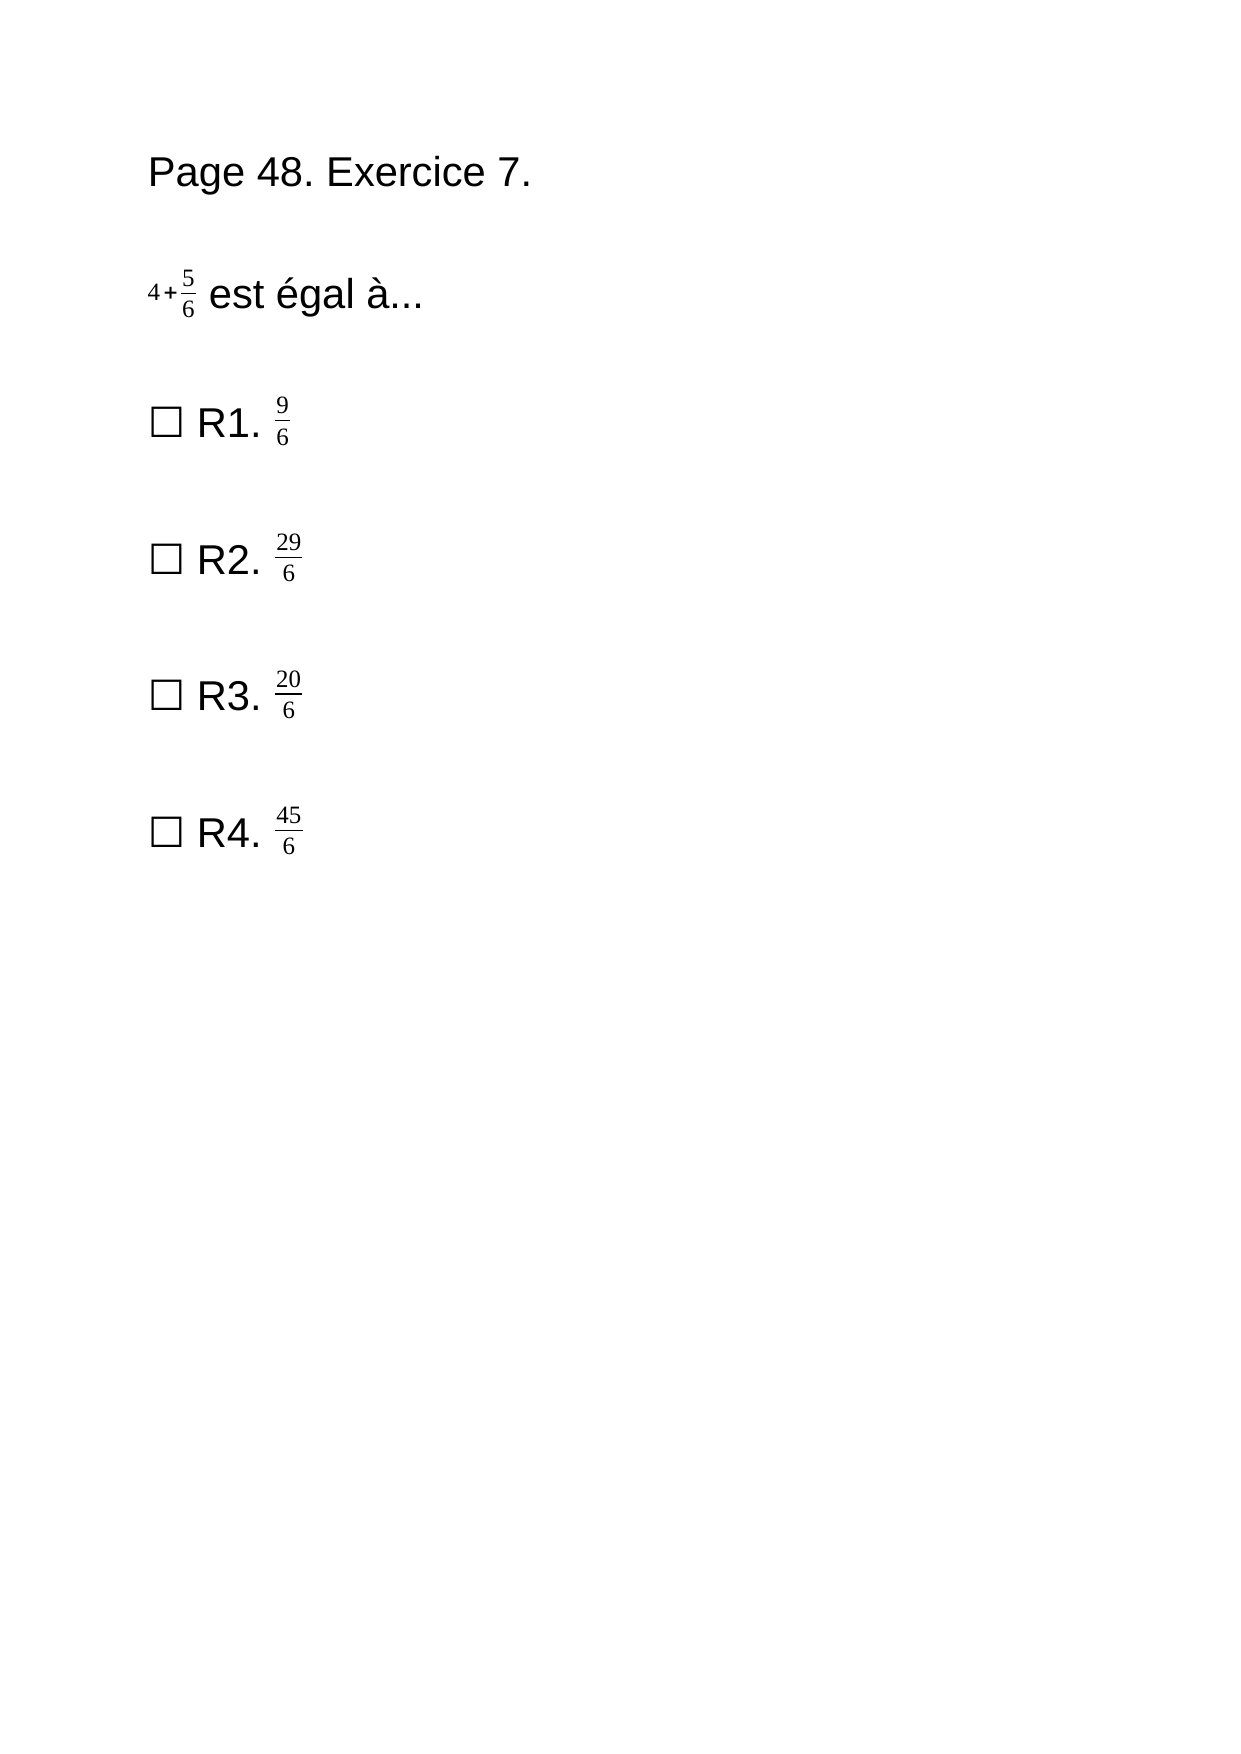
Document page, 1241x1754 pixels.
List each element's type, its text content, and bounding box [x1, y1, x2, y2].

text R4. [148, 802, 1093, 861]
text Page 48. Exercice 7. [148, 148, 1093, 196]
text R2. [148, 528, 1093, 587]
text est égal à... [148, 264, 1093, 323]
text R3. [148, 665, 1093, 724]
text R1. [148, 392, 1093, 451]
